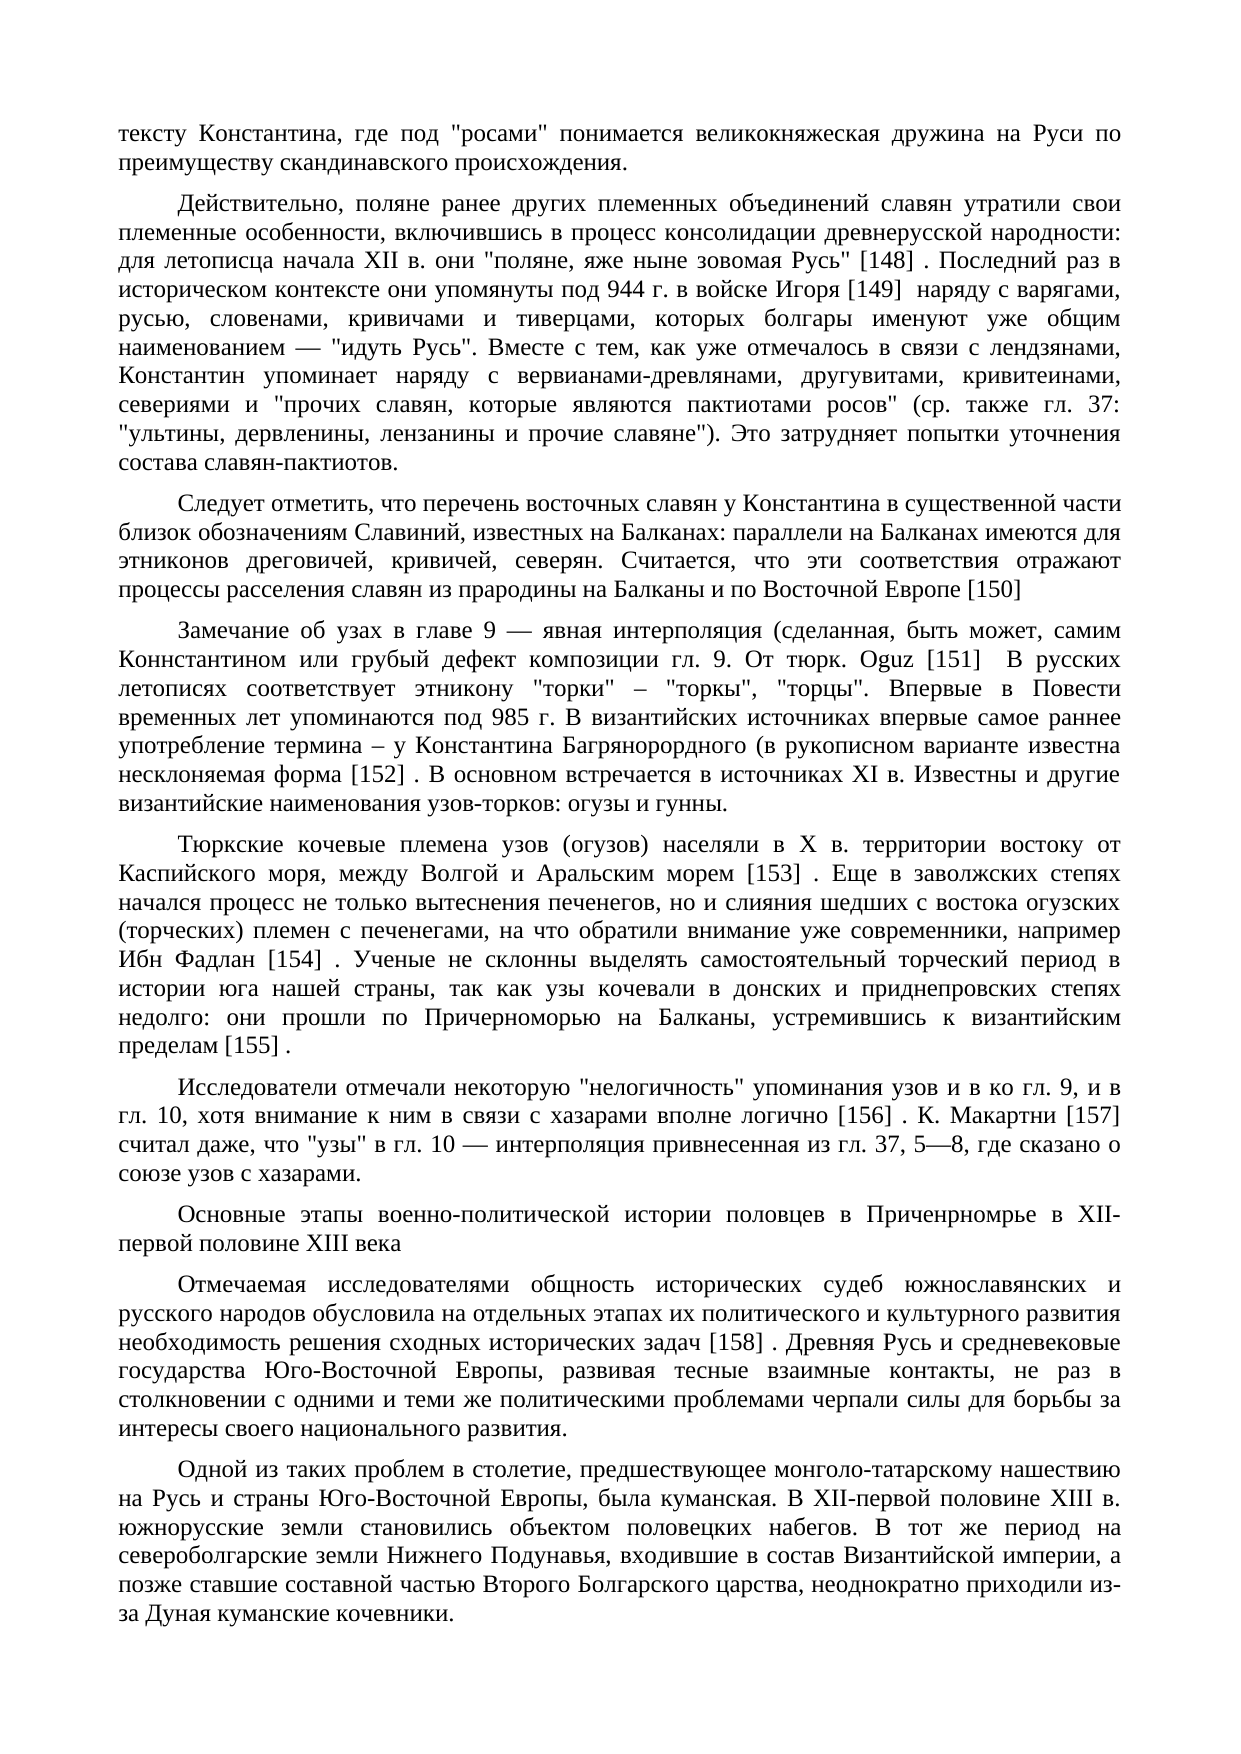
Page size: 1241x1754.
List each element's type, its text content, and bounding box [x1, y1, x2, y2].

text Замечание об узах в главе 9 — явная интерполяция (сделанная, быть может, самим Коннстантином или грубый дефект композиции гл. 9. От тюрк. Oguz [151] В русских летописях соответствует этникону "торки" – "торкы", "торцы". Впервые в Повести временных лет упоминаются под 985 г. В византийских источниках впервые самое раннее употребление термина – у Константина Багрянорордного (в рукописном варианте известна несклоняемая форма [152] . В основном встречается в источниках XI в. Известны и другие византийские наименования узов-торков: огузы и гунны. [118, 616, 1122, 817]
text Основные этапы военно-политической истории половцев в Приченрномрье в ХII-первой половине ХIII века [118, 1199, 1122, 1257]
text Следует отметить, что перечень восточных славян у Константина в существенной части близок обозначениям Славиний, известных на Балканах: параллели на Балканах имеются для этниконов дреговичей, кривичей, северян. Считается, что эти соответствия отражают процессы расселения славян из прародины на Балканы и по Восточной Европе [150] [118, 488, 1122, 603]
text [118, 118, 1122, 176]
text Исследователи отмечали некоторую "нелогичность" упоминания узов и в ко гл. 9, и в гл. 10, хотя внимание к ним в связи с хазарами вполне логично [156] . К. Maкартни [157] считал даже, что "узы" в гл. 10 — интерполяция привнесенная из гл. 37, 5—8, где сказано о союзе узов с хазарами. [118, 1072, 1122, 1187]
text Отмечаемая исследователями общность исторических судеб южнославянских и русского народов обусловила на отдельных этапах их политического и культурного развития необходимость решения сходных исторических задач [158] . Древняя Русь и средневековые государства Юго-Восточной Европы, развивая тесные взаимные контакты, не раз в столкновении с одними и теми же политическими проблемами черпали силы для борьбы за интересы своего национального развития. [118, 1269, 1122, 1442]
text Действительно, поляне ранее других племенных объединений славян утратили свои племенные особенности, включившись в процесс консолидации древнерусской народности: для летописца начала XII в. они "поляне, яже ныне зовомая Русь" [148] . Последний раз в историческом контексте они упомянуты под 944 г. в войске Игоря [149] наряду с варягами, русью, словенами, кривичами и тиверцами, которых болгары именуют уже общим наименованием — "идуть Русь". Вместе с тем, как уже отмечалось в связи с лендзянами, Константин упоминает наряду с вервианами-древлянами, другувитами, кривитеинами, севериями и "прочих славян, которые являются пактиотами росов" (ср. также гл. 37: "ультины, дервленины, лензанины и прочие славяне"). Это затрудняет попытки уточнения состава славян-пактиотов. [118, 188, 1122, 476]
text Тюркские кочевые племена узов (огузов) населяли в X в. территории востоку от Каспийского моря, между Волгой и Аральским морем [153] . Еще в заволжских степях начался процесс не только вытеснения печенегов, но и слияния шедших с востока огузских (торческих) племен с печенегами, на что обратили внимание уже современники, например Ибн Фадлан [154] . Ученые не склонны выделять самостоятельный торческий период в истории юга нашей страны, так как узы кочевали в донских и приднепровских степях недолго: они прошли по Причерноморью на Балканы, устремившись к византийским пределам [155] . [118, 829, 1122, 1059]
text Одной из таких проблем в столетие, предшествующее монголо-татарскому нашествию на Русь и страны Юго-Восточной Европы, была куманская. В ХII-первой половине ХIII в. южнорусские земли становились объектом половецких набегов. В тот же период на североболгарские земли Нижнего Подунавья, входившие в состав Византийской империи, а позже ставшие составной частью Второго Болгарского царства, неоднократно приходили из-за Дуная куманские кочевники. [118, 1454, 1122, 1627]
